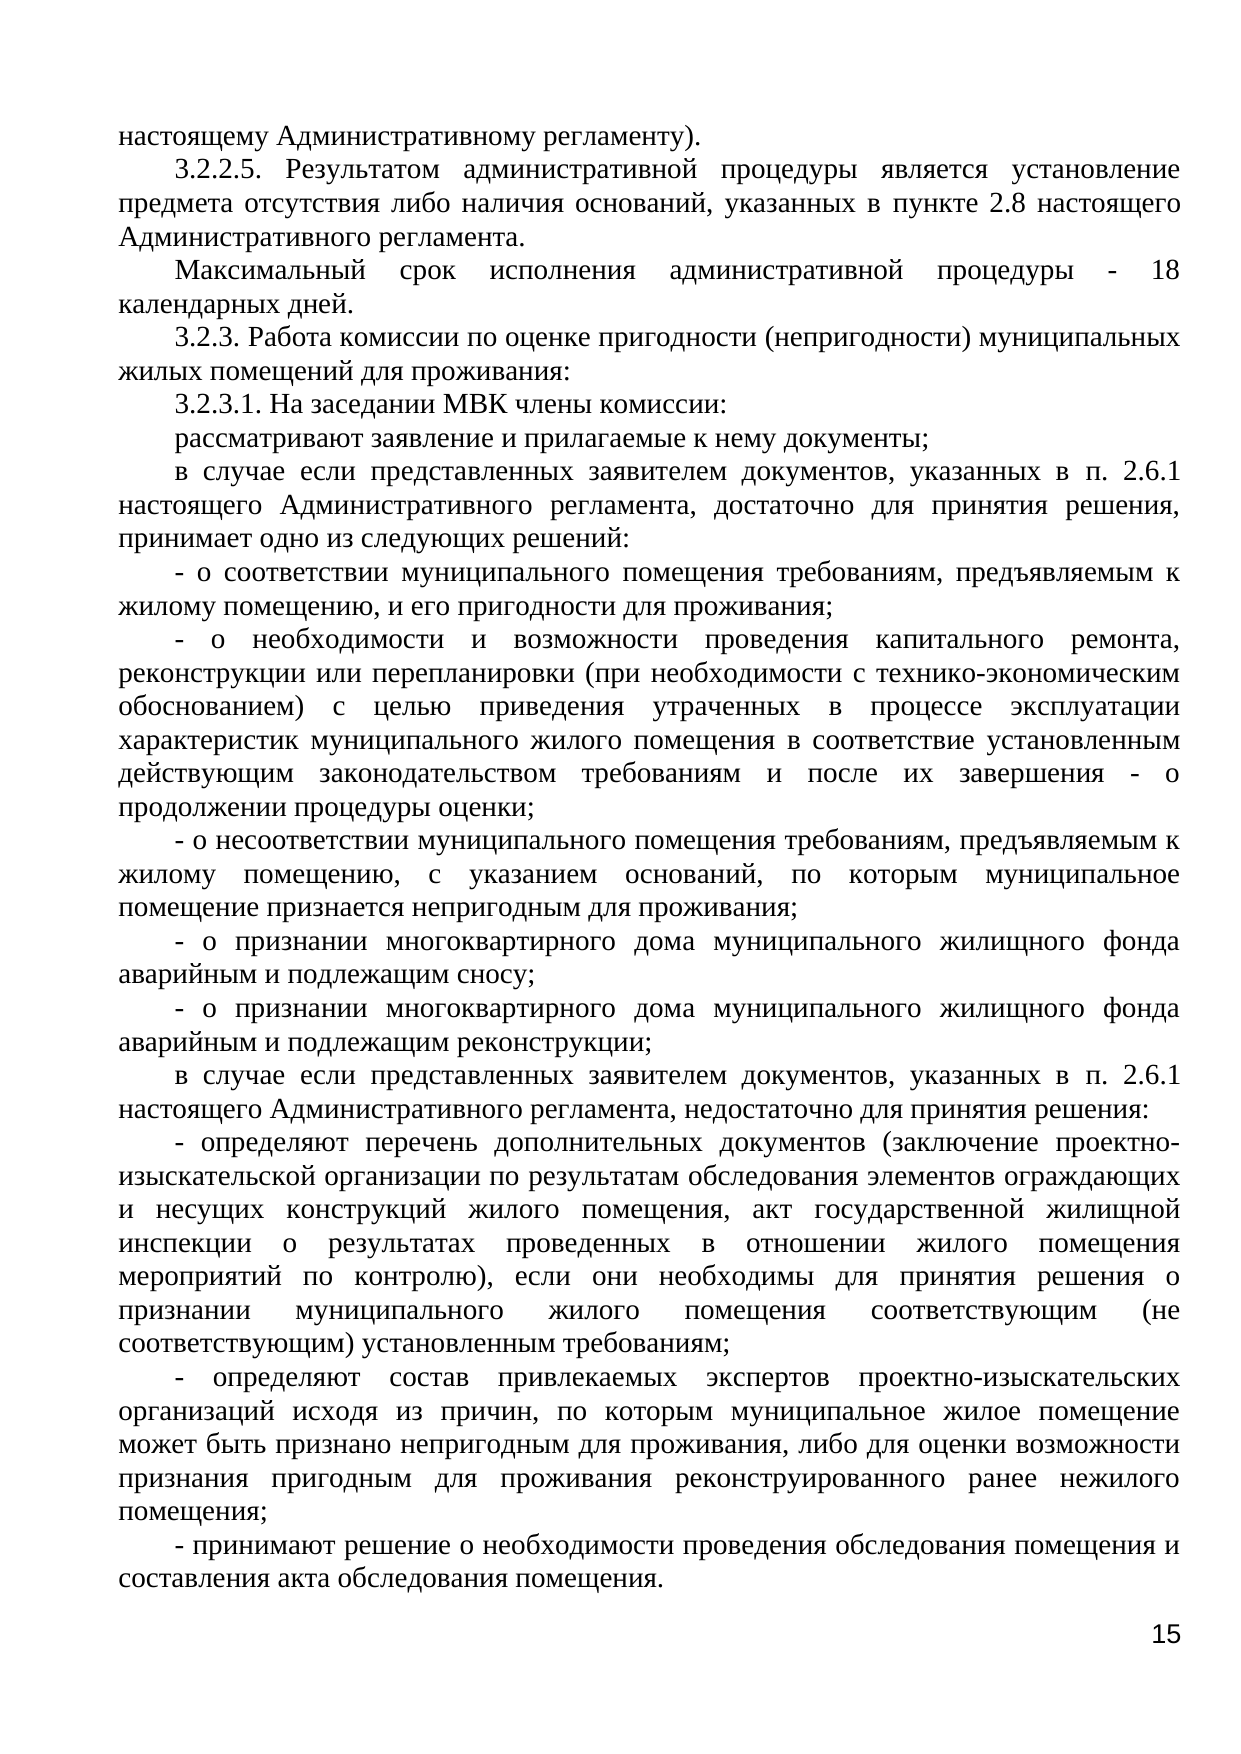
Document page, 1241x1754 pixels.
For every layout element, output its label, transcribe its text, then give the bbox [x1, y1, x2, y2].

text 3.2.3.1. На заседании МВК члены комиссии: [118, 386, 1181, 420]
text - принимают решение о необходимости проведения обследования помещения и составления акта обследования помещения. [118, 1527, 1181, 1594]
text - о признании многоквартирного дома муниципального жилищного фонда аварийным и подлежащим реконструкции; [118, 990, 1181, 1057]
text 3.2.2.5. Результатом административной процедуры является установление предмета отсутствия либо наличия оснований, указанных в пункте 2.8 настоящего Административного регламента. [118, 152, 1181, 252]
text - о необходимости и возможности проведения капитального ремонта, реконструкции или перепланировки (при необходимости с технико-экономическим обоснованием) с целью приведения утраченных в процессе эксплуатации характеристик муниципального жилого помещения в соответствие установленным действующим законодательством требованиям и после их завершения - о продолжении процедуры оценки; [118, 621, 1181, 822]
text в случае если представленных заявителем документов, указанных в п. 2.6.1 настоящего Административного регламента, достаточно для принятия решения, принимает одно из следующих решений: [118, 453, 1181, 554]
text - определяют перечень дополнительных документов (заключение проектно-изыскательской организации по результатам обследования элементов ограждающих и несущих конструкций жилого помещения, акт государственной жилищной инспекции о результатах проведенных в отношении жилого помещения мероприятий по контролю), если они необходимы для принятия решения о признании муниципального жилого помещения соответствующим (не соответствующим) установленным требованиям; [118, 1124, 1181, 1359]
text - о соответствии муниципального помещения требованиям, предъявляемым к жилому помещению, и его пригодности для проживания; [118, 554, 1181, 621]
text в случае если представленных заявителем документов, указанных в п. 2.6.1 настоящего Административного регламента, недостаточно для принятия решения: [118, 1057, 1181, 1124]
text - о признании многоквартирного дома муниципального жилищного фонда аварийным и подлежащим сносу; [118, 923, 1181, 990]
text - определяют состав привлекаемых экспертов проектно-изыскательских организаций исходя из причин, по которым муниципальное жилое помещение может быть признано непригодным для проживания, либо для оценки возможности признания пригодным для проживания реконструированного ранее нежилого помещения; [118, 1359, 1181, 1527]
text Максимальный срок исполнения административной процедуры - 18 календарных дней. [118, 252, 1181, 319]
text 3.2.3. Работа комиссии по оценке пригодности (непригодности) муниципальных жилых помещений для проживания: [118, 319, 1181, 386]
text рассматривают заявление и прилагаемые к нему документы; [118, 420, 1181, 453]
text - о несоответствии муниципального помещения требованиям, предъявляемым к жилому помещению, с указанием оснований, по которым муниципальное помещение признается непригодным для проживания; [118, 822, 1181, 923]
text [118, 118, 1181, 152]
